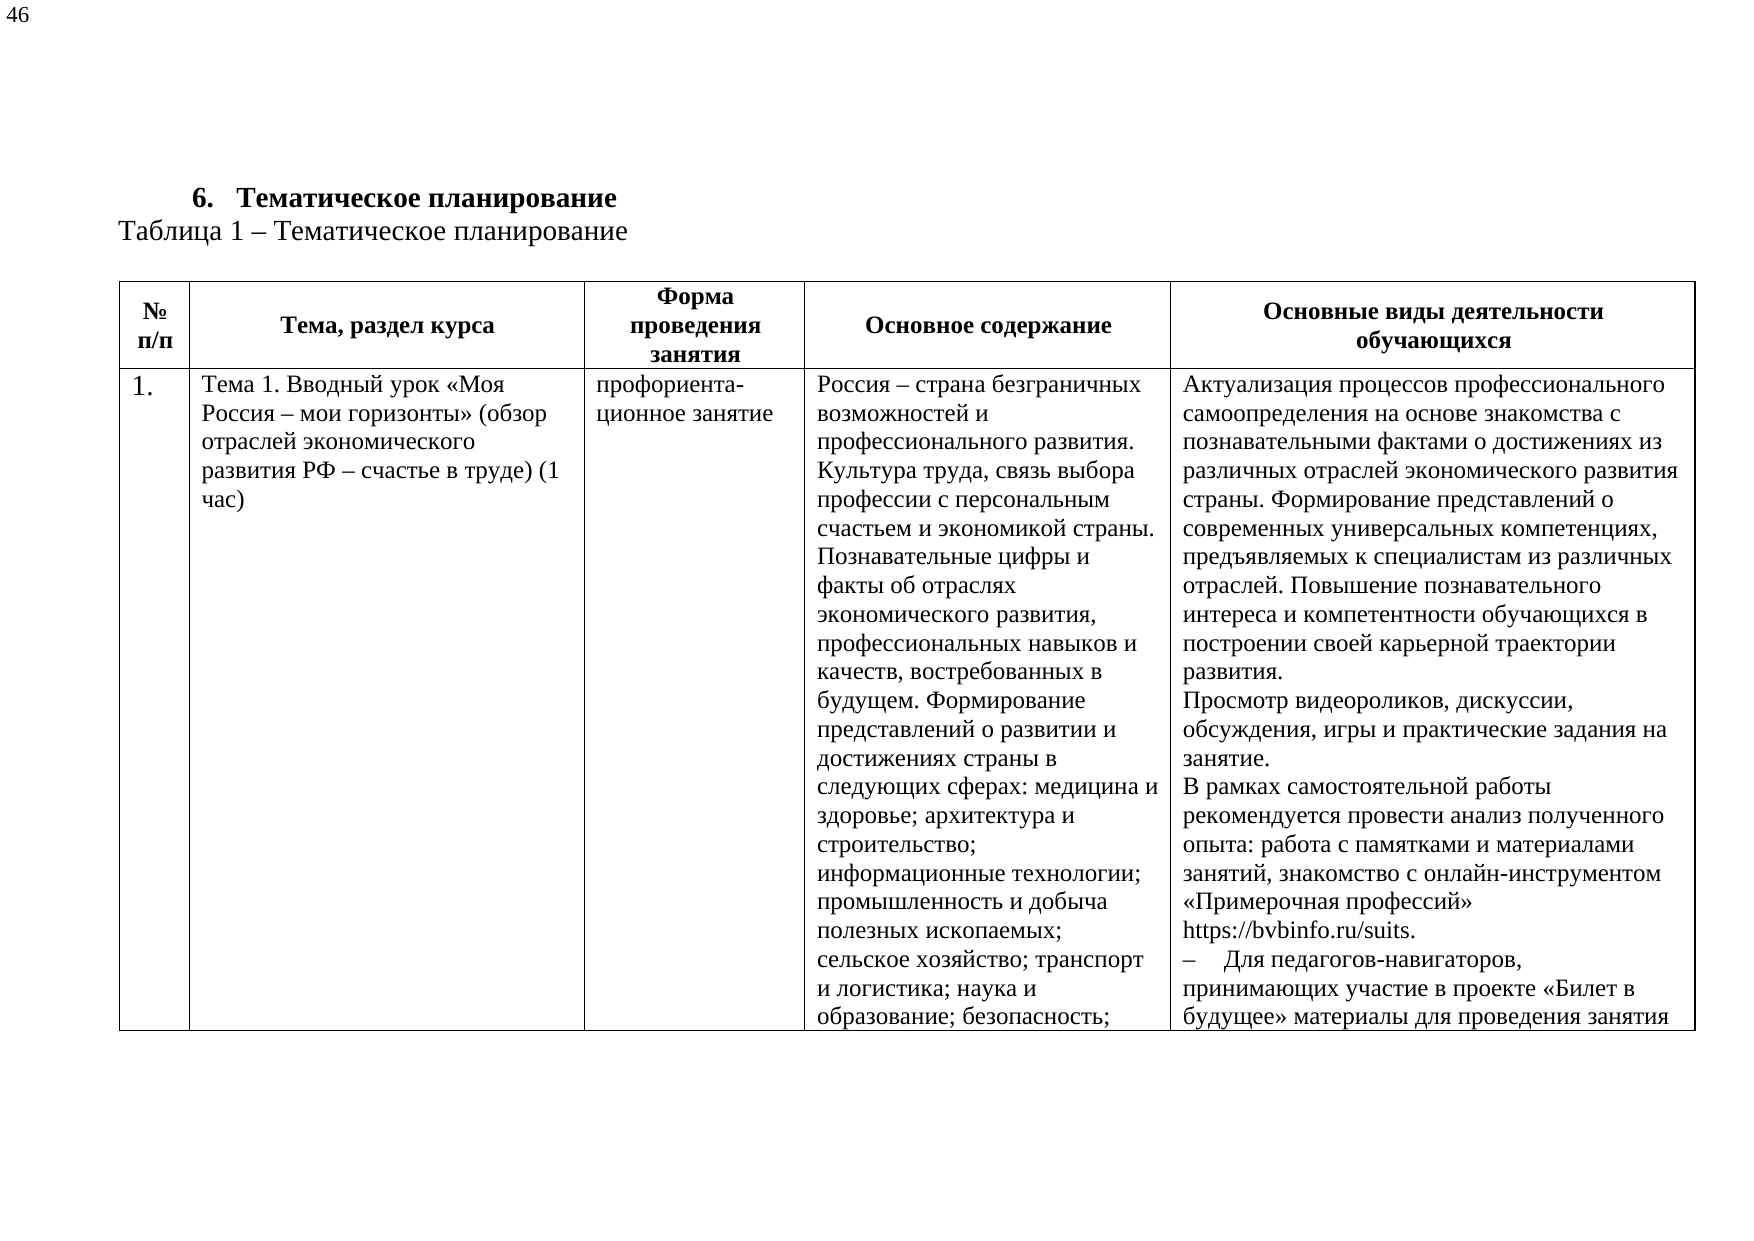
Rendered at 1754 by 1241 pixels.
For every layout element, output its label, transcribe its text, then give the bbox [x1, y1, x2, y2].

text Таблица 1 – Тематическое планирование [118, 213, 1706, 247]
table_cell Тема 1. Вводный урок «Моя Россия – мои горизонты» (обзор отраслей экономического развития РФ – счастье в труде) (1 час) [190, 369, 584, 1030]
table_header № п/п [120, 282, 189, 368]
table_header Форма проведения занятия [585, 282, 804, 368]
table_cell Россия – страна безграничных возможностей и профессионального развития. Культура труда, связь выбора профессии с персональным счастьем и экономикой страны. Познавательные цифры и факты об отраслях экономического развития, профессиональных навыков и качеств, востребованных в будущем. Формирование представлений о развитии и достижениях страны в следующих сферах: медицина и здоровье; архитектура и строительство; информационные технологии; промышленность и добыча полезных ископаемых; сельское хозяйство; транспорт и логистика; наука и образование; безопасность; [805, 369, 1170, 1030]
table_cell профориента- ционное занятие [585, 369, 804, 1030]
list Тематическое планирование [192, 180, 1706, 213]
table_header Основное содержание [805, 282, 1170, 368]
table_header Тема, раздел курса [190, 282, 584, 368]
table_header Основные виды деятельности обучающихся [1171, 282, 1694, 368]
table_cell 1. [120, 369, 189, 1030]
table_cell Актуализация процессов профессионального самоопределения на основе знакомства с познавательными фактами о достижениях из различных отраслей экономического развития страны. Формирование представлений о современных универсальных компетенциях, предъявляемых к специалистам из различных отраслей. Повышение познавательного интереса и компетентности обучающихся в построении своей карьерной траектории развития. Просмотр видеороликов, дискуссии, обсуждения, игры и практические задания на занятие. В рамках самостоятельной работы рекомендуется провести анализ полученного опыта: работа с памятками и материалами занятий, знакомство с онлайн-инструментом «Примерочная профессий» https://bvbinfo.ru/suits. – Для педагогов-навигаторов, принимающих участие в проекте «Билет в будущее» материалы для проведения занятия [1171, 369, 1694, 1030]
